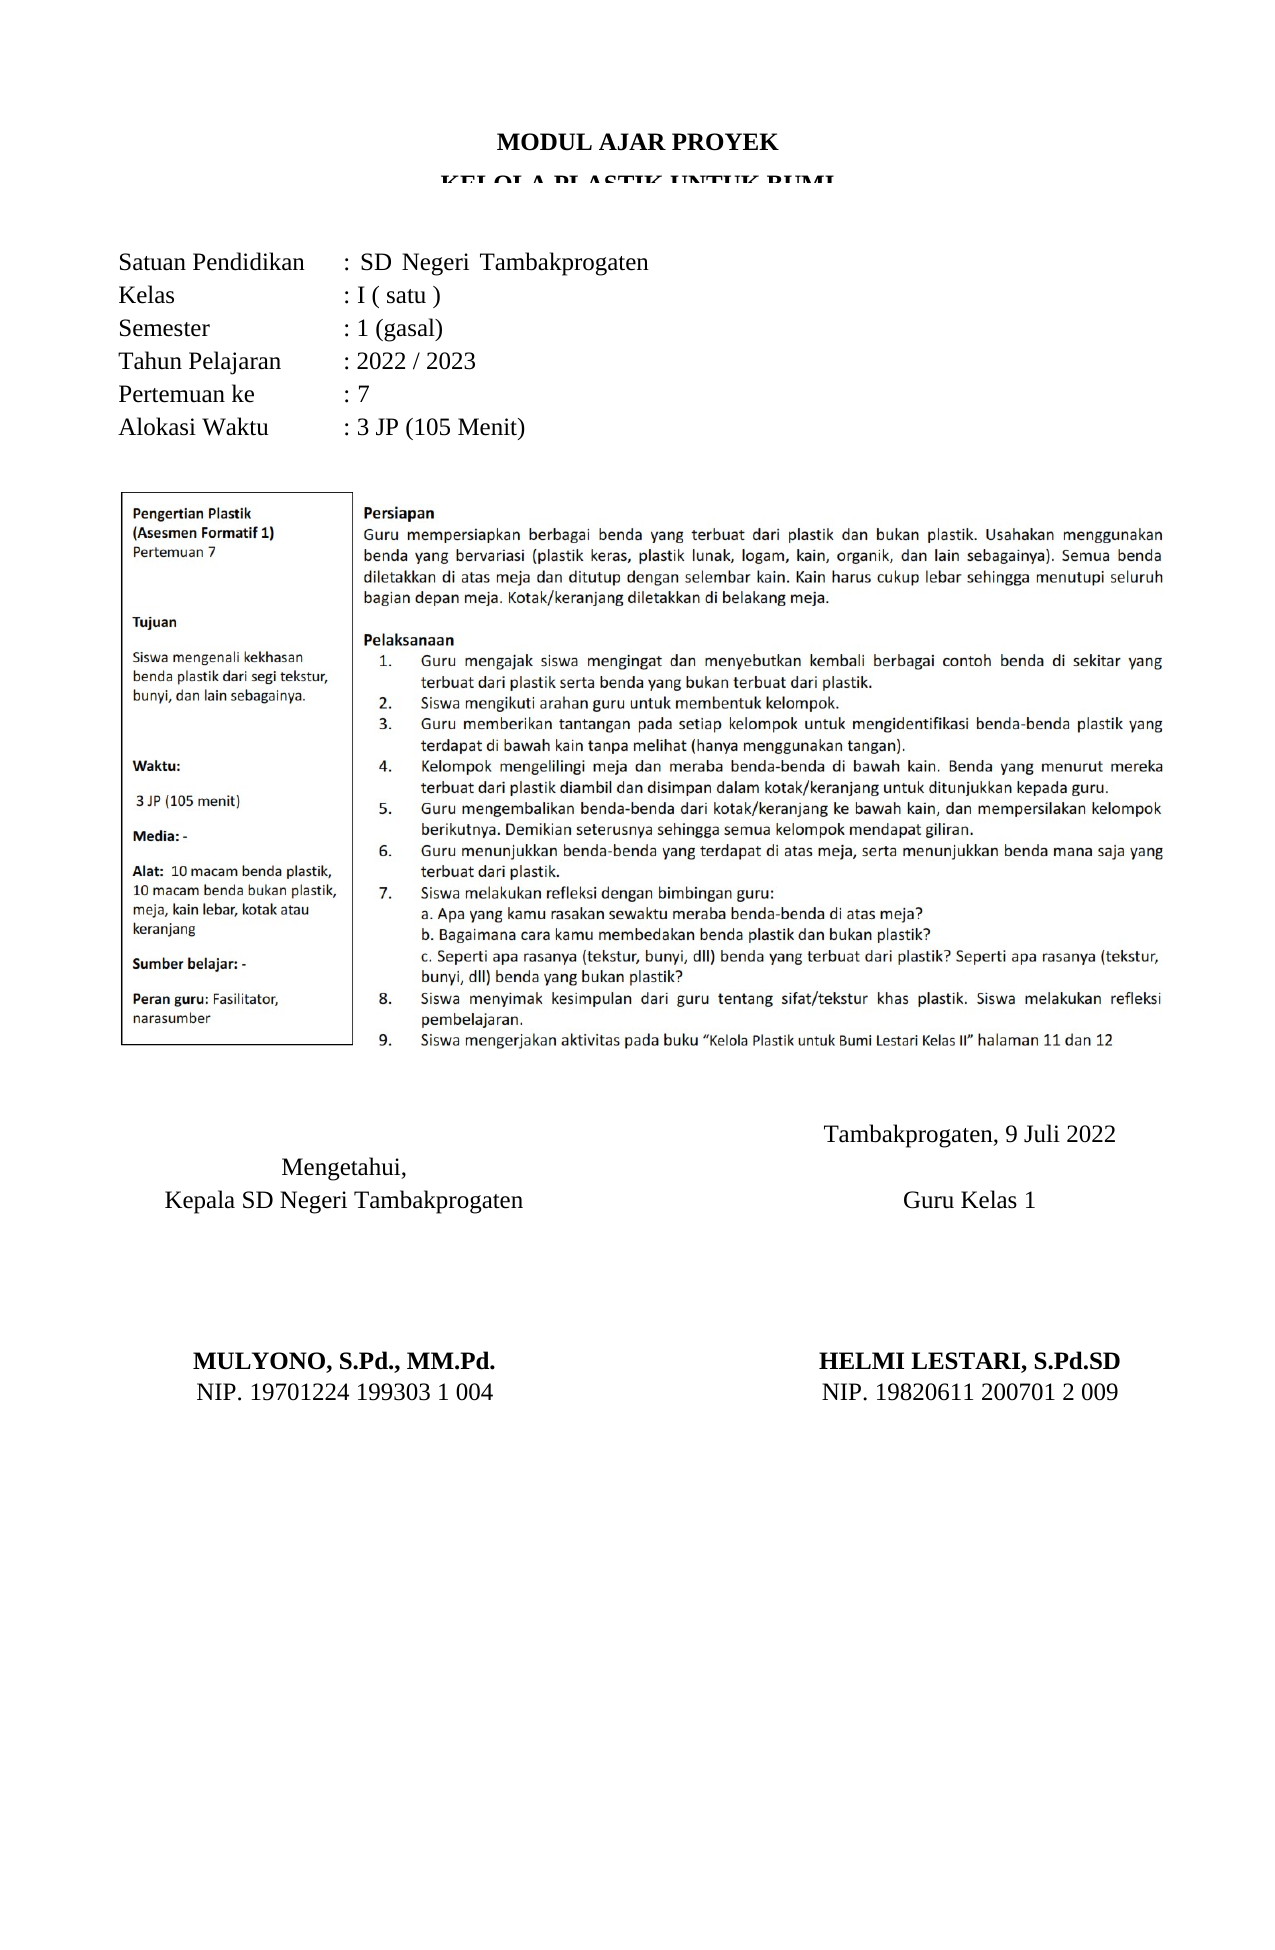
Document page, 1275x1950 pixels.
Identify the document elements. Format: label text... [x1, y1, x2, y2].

table_header Tambakprogaten, 9 Juli 2022 Guru Kelas 1 HELMI LESTARI, S.Pd.SD NIP. 19820611 200701 2 009 [663, 1120, 1169, 1468]
text Semester : 1 (gasal) Tahun Pelajaran : 2022 / 2023 Pertemuan ke : 7 [118, 313, 483, 407]
text Alokasi Waktu : 3 JP (105 Menit) [118, 412, 1183, 441]
table_header Mengetahui, Kepala SD Negeri Tambakprogaten MULYONO, S.Pd., MM.Pd. NIP. 19701224 199303 1 004 [133, 1120, 663, 1468]
picture [120, 492, 1163, 1049]
text Satuan Pendidikan : SD Negeri Tambakprogaten Kelas : I ( satu ) [118, 247, 649, 308]
